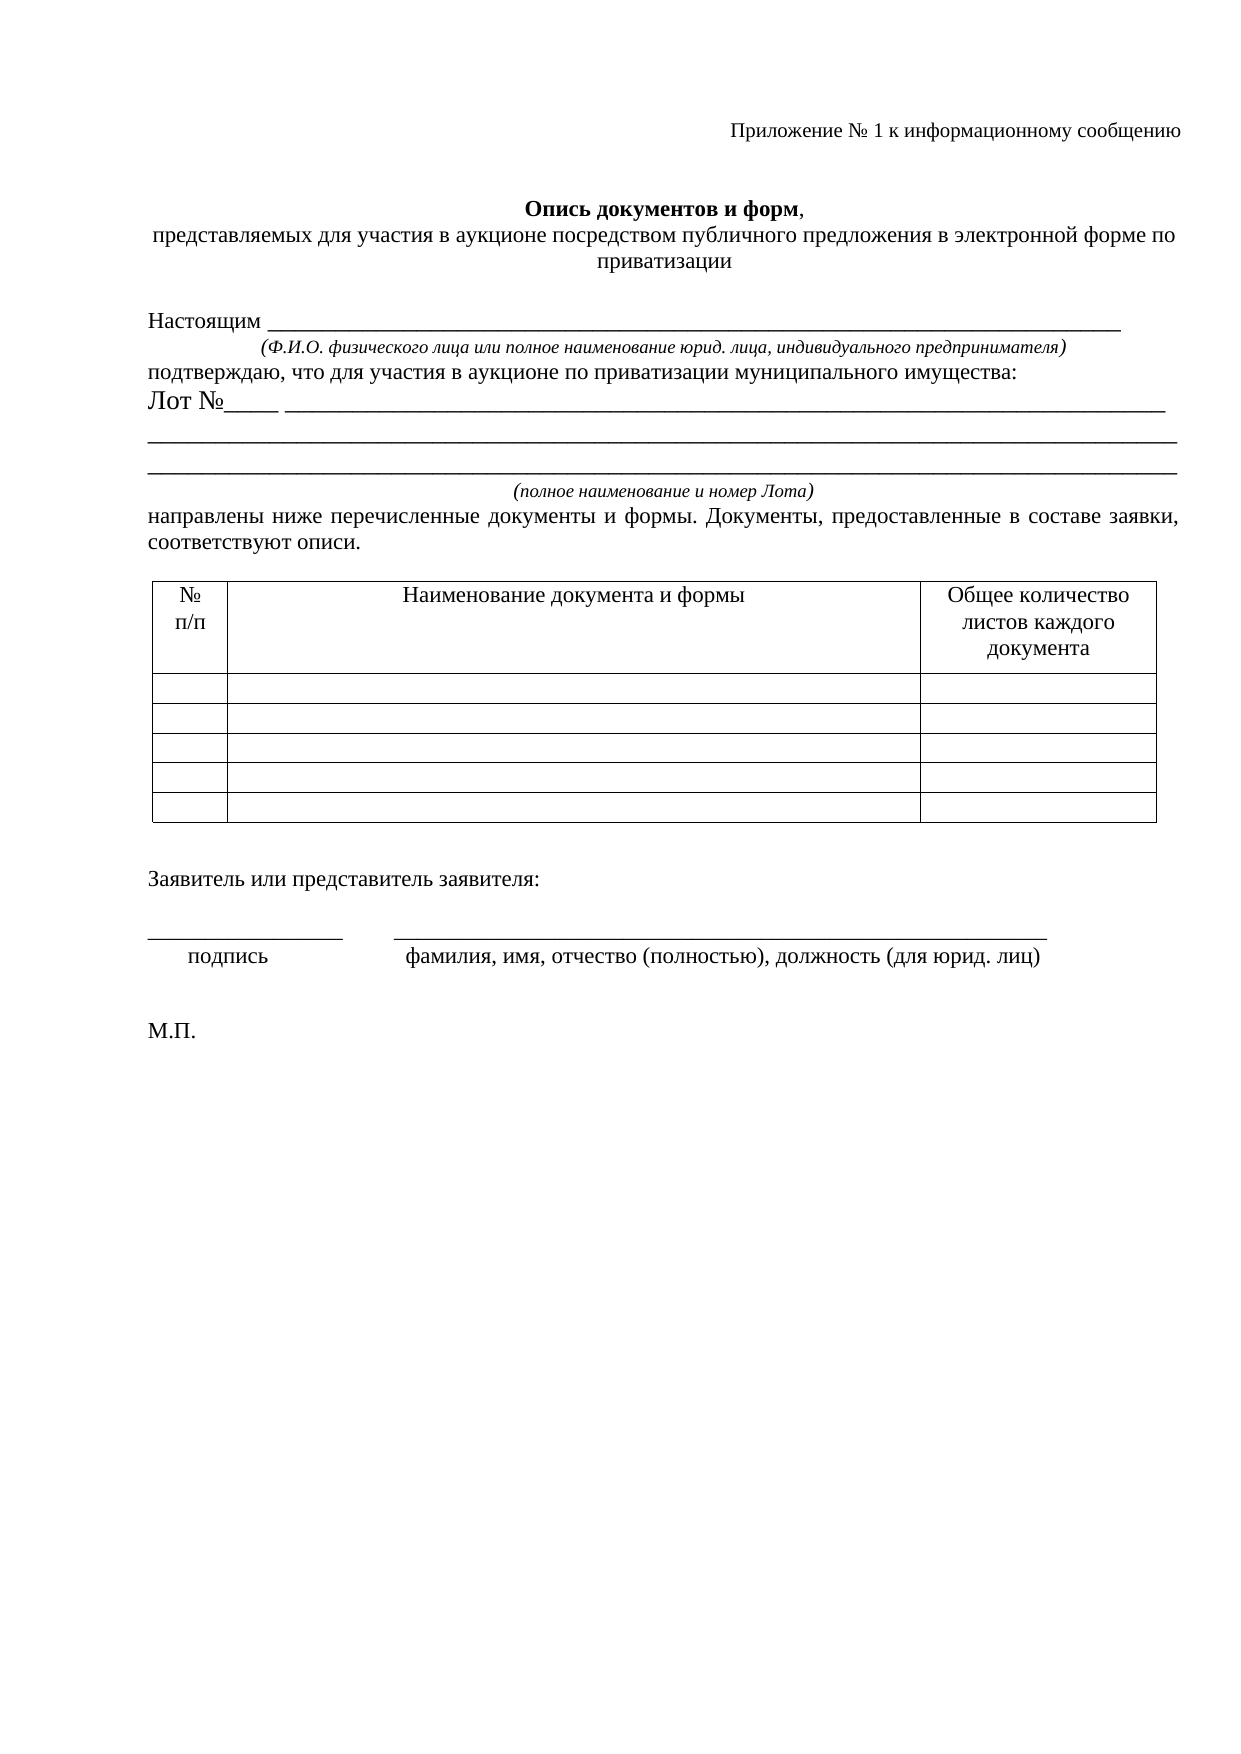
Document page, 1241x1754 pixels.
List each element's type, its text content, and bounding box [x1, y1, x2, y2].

table_cell [228, 704, 920, 733]
table_cell [921, 674, 1156, 703]
text представляемых для участия в аукционе посредством публичного предложения в электронной форме по приватизации [148, 221, 1181, 274]
table_cell [153, 793, 227, 822]
table_cell [153, 734, 227, 762]
text Заявитель или представитель заявителя: [148, 865, 1181, 891]
text (полное наименование и номер Лота) [148, 478, 1181, 502]
table_header № п/п [153, 582, 227, 673]
text направлены ниже перечисленные документы и формы. Документы, предоставленные в составе заявки, соответствуют описи. [148, 502, 1181, 554]
table_cell [153, 674, 227, 703]
table_cell [228, 674, 920, 703]
text _________________ _________________________________________________________ [148, 916, 1181, 942]
table_cell [921, 704, 1156, 733]
table_cell [921, 763, 1156, 792]
text М.П. [148, 1017, 1181, 1043]
table_header Наименование документа и формы [228, 582, 920, 673]
text Лот №____ _________________________________________________________________ [148, 384, 1181, 415]
table_cell [153, 704, 227, 733]
text подпись фамилия, имя, отчество (полностью), должность (для юрид. лиц) [148, 942, 1181, 969]
table_cell [921, 793, 1156, 822]
table_cell [153, 763, 227, 792]
table_header Общее количество листов каждого документа [921, 582, 1156, 673]
text ________________________________________________________________________________________________________________________________________________________ [148, 415, 1181, 478]
text Опись документов и форм, [148, 195, 1181, 221]
table_cell [228, 763, 920, 792]
text Настоящим _______________________________________________________________ [148, 303, 1181, 334]
table_cell [921, 734, 1156, 762]
table_cell [228, 793, 920, 822]
text подтверждаю, что для участия в аукционе по приватизации муниципального имущества: [148, 358, 1181, 384]
text Приложение № 1 к информационному сообщению [148, 118, 1181, 142]
table_cell [228, 734, 920, 762]
text (Ф.И.О. физического лица или полное наименование юрид. лица, индивидуального предпринимателя) [148, 334, 1181, 358]
